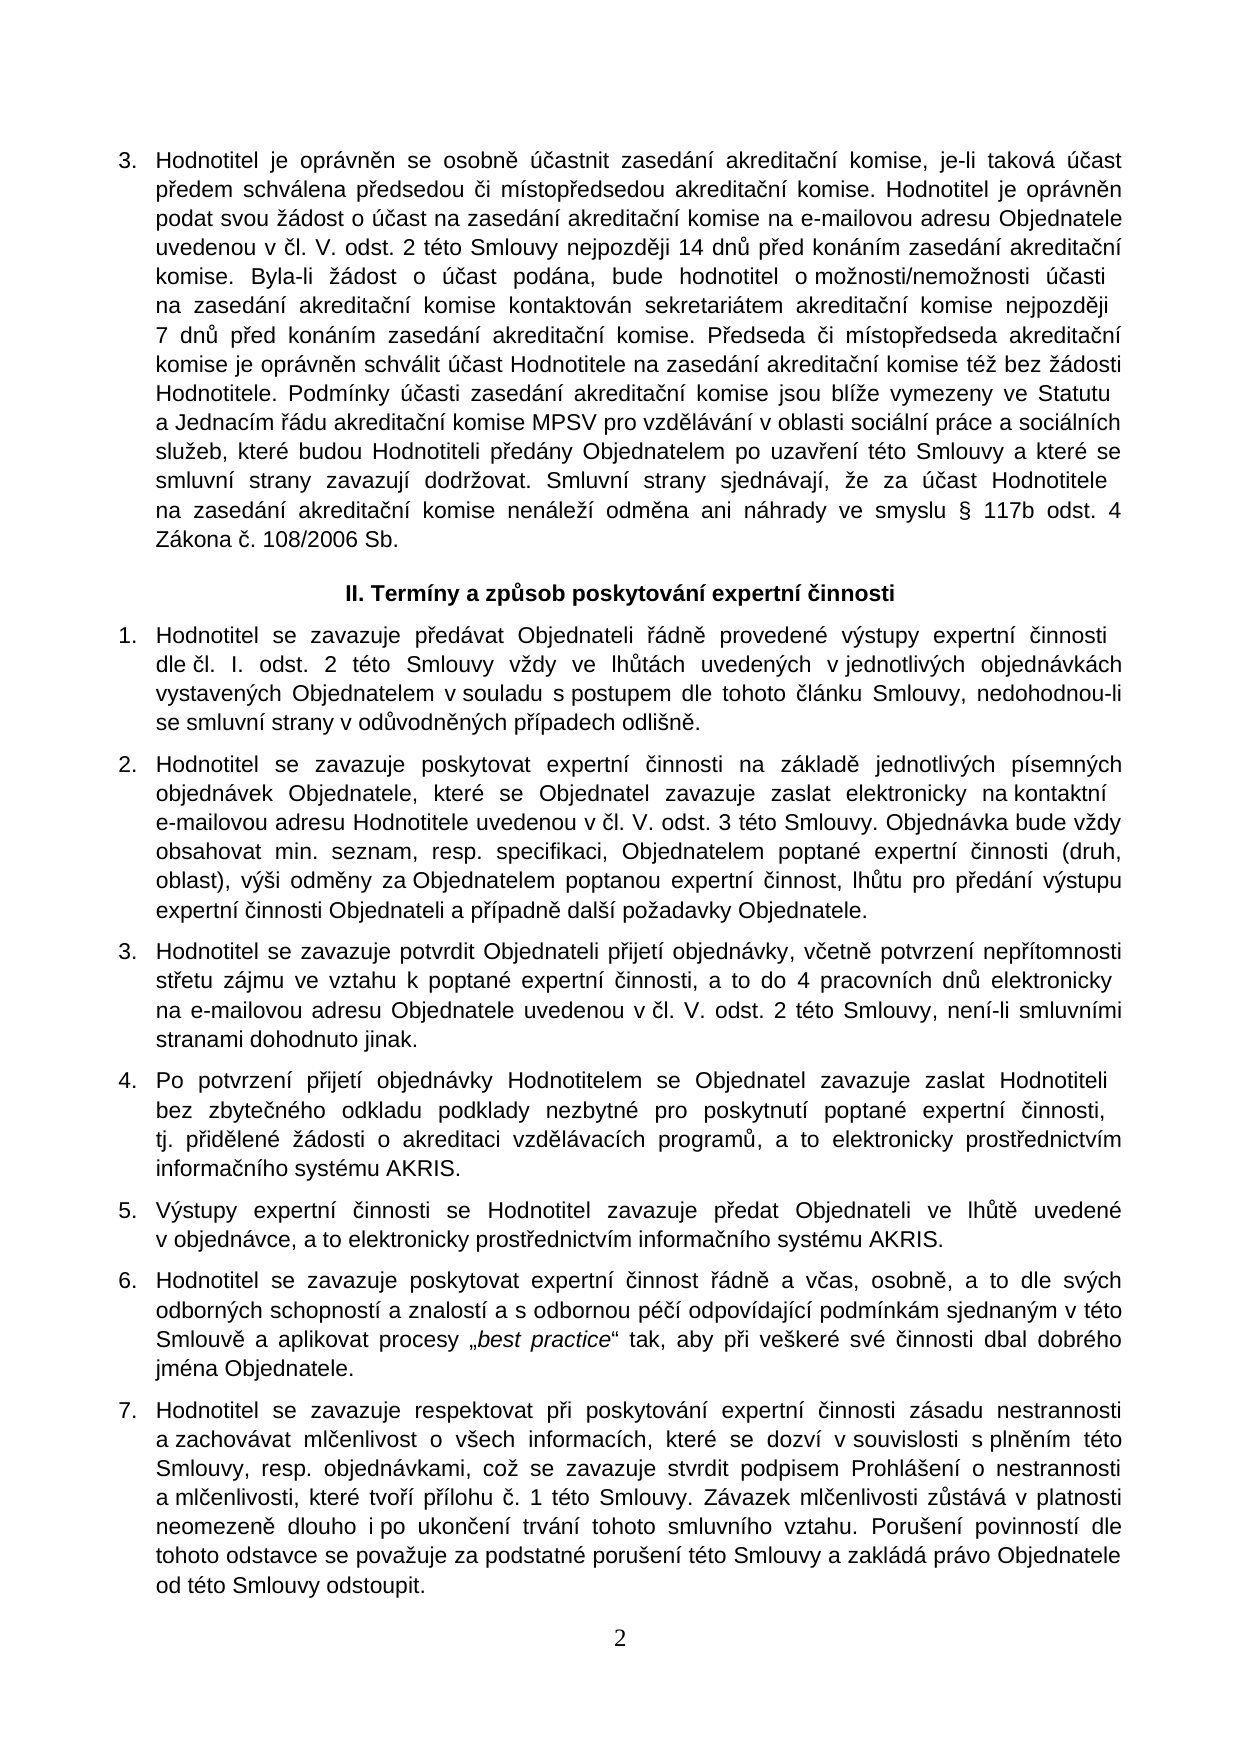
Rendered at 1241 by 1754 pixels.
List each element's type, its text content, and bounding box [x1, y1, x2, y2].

list Výstupy expertní činnosti se Hodnotitel zavazuje předat Objednatelivelhůtěuvedené v objednávce, a to elektronicky prostřednictvím informačního systému AKRIS. [118, 1194, 1122, 1252]
subtitle II. Termíny a způsob poskytování expertní činnosti [118, 577, 1122, 606]
list Hodnotitel je oprávněn se osobně účastnit zasedání akreditační komise, je-li taková účast předem schválena předsedou či místopředsedou akreditační komise. Hodnotitel je oprávněn podat svou žádost o účast na zasedání akreditační komise na e-mailovou adresu Objednatele uvedenou v čl. V. odst. 2 této Smlouvy nejpozději 14 dnů před konáním zasedání akreditační komise. Byla-li žádost o účast podána, bude hodnotitel o možnosti/nemožnosti účasti na zasedání akreditační komise kontaktován sekretariátem akreditační komise nejpozději 7 dnů před konáním zasedání akreditační komise. Předseda či místopředseda akreditační komise je oprávněn schválit účast Hodnotitele na zasedání akreditační komise též bez žádosti Hodnotitele. Podmínky účasti zasedání akreditační komise jsou blíže vymezeny ve Statutu a Jednacím řádu akreditační komise MPSV pro vzdělávání v oblasti sociální práce a sociálních služeb, které budou Hodnotiteli předány Objednatelem po uzavření této Smlouvy a které se smluvní strany zavazují dodržovat. Smluvní strany sjednávají, že za účast Hodnotitele na zasedání akreditační komise nenáleží odměna ani náhrady ve smyslu § 117b odst. 4 Zákona č. 108/2006 Sb. [118, 144, 1122, 552]
list Hodnotitel se zavazuje předávat Objednateli řádně provedené výstupy expertní činnosti dle čl. I. odst. 2 této Smlouvy vždy ve lhůtách uvedených v jednotlivých objednávkách vystavených Objednatelem v souladu s postupem dle tohoto článku Smlouvy, nedohodnou-li se smluvní strany v odůvodněných případech odlišně. [118, 619, 1122, 736]
list Hodnotitel se zavazuje poskytovat expertní činnost řádně a včas, osobně, a to dle svých odborných schopností a znalostí a s odbornou péčí odpovídající podmínkám sjednaným v této Smlouvě a aplikovat procesy „best practice“ tak, aby při veškeré své činnosti dbal dobrého jména Objednatele. [118, 1265, 1122, 1381]
list Hodnotitel se zavazuje potvrdit Objednateli přijetí objednávky, včetně potvrzení nepřítomnosti střetu zájmu ve vztahu k poptané expertní činnosti, a to do 4 pracovních dnů elektronicky na e-mailovou adresu Objednatele uvedenou v čl. V. odst. 2 této Smlouvy, není-li smluvními stranami dohodnuto jinak. [118, 936, 1122, 1052]
list Hodnotitel sezavazujerespektovatpři poskytování expertní činnosti zásadunestrannosti a zachovávatmlčenlivost ovšechinformacích,které se dozví v souvislostis plněnímtéto Smlouvy, resp. objednávkami, což se zavazuje stvrdit podpisem Prohlášení o nestrannosti a mlčenlivosti, které tvoří přílohu č. 1 této Smlouvy. Závazek mlčenlivosti zůstává v platnosti neomezeně dlouho i po ukončení trvání tohoto smluvního vztahu. Porušení povinností dle tohoto odstavce se považuje za podstatné porušení této Smlouvy a zakládá právo Objednatele od této Smlouvy odstoupit. [118, 1394, 1122, 1598]
list Hodnotitel se zavazuje poskytovat expertní činnosti na základě jednotlivých písemných objednávek Objednatele, které se Objednatel zavazuje zaslat elektronicky na kontaktní e-mailovou adresu Hodnotitele uvedenou v čl. V. odst. 3 této Smlouvy. Objednávka bude vždy obsahovat min. seznam, resp. specifikaci, Objednatelem poptané expertní činnosti (druh, oblast), výši odměny za Objednatelem poptanou expertní činnost, lhůtu pro předání výstupu expertní činnosti Objednateli a případně další požadavky Objednatele. [118, 748, 1122, 923]
list Po potvrzení přijetí objednávky Hodnotitelem se Objednatel zavazuje zaslat Hodnotiteli bez zbytečného odkladu podklady nezbytné pro poskytnutí poptané expertní činnosti, tj. přidělené žádosti o akreditaci vzdělávacích programů, a to elektronicky prostřednictvím informačního systému AKRIS. [118, 1065, 1122, 1181]
